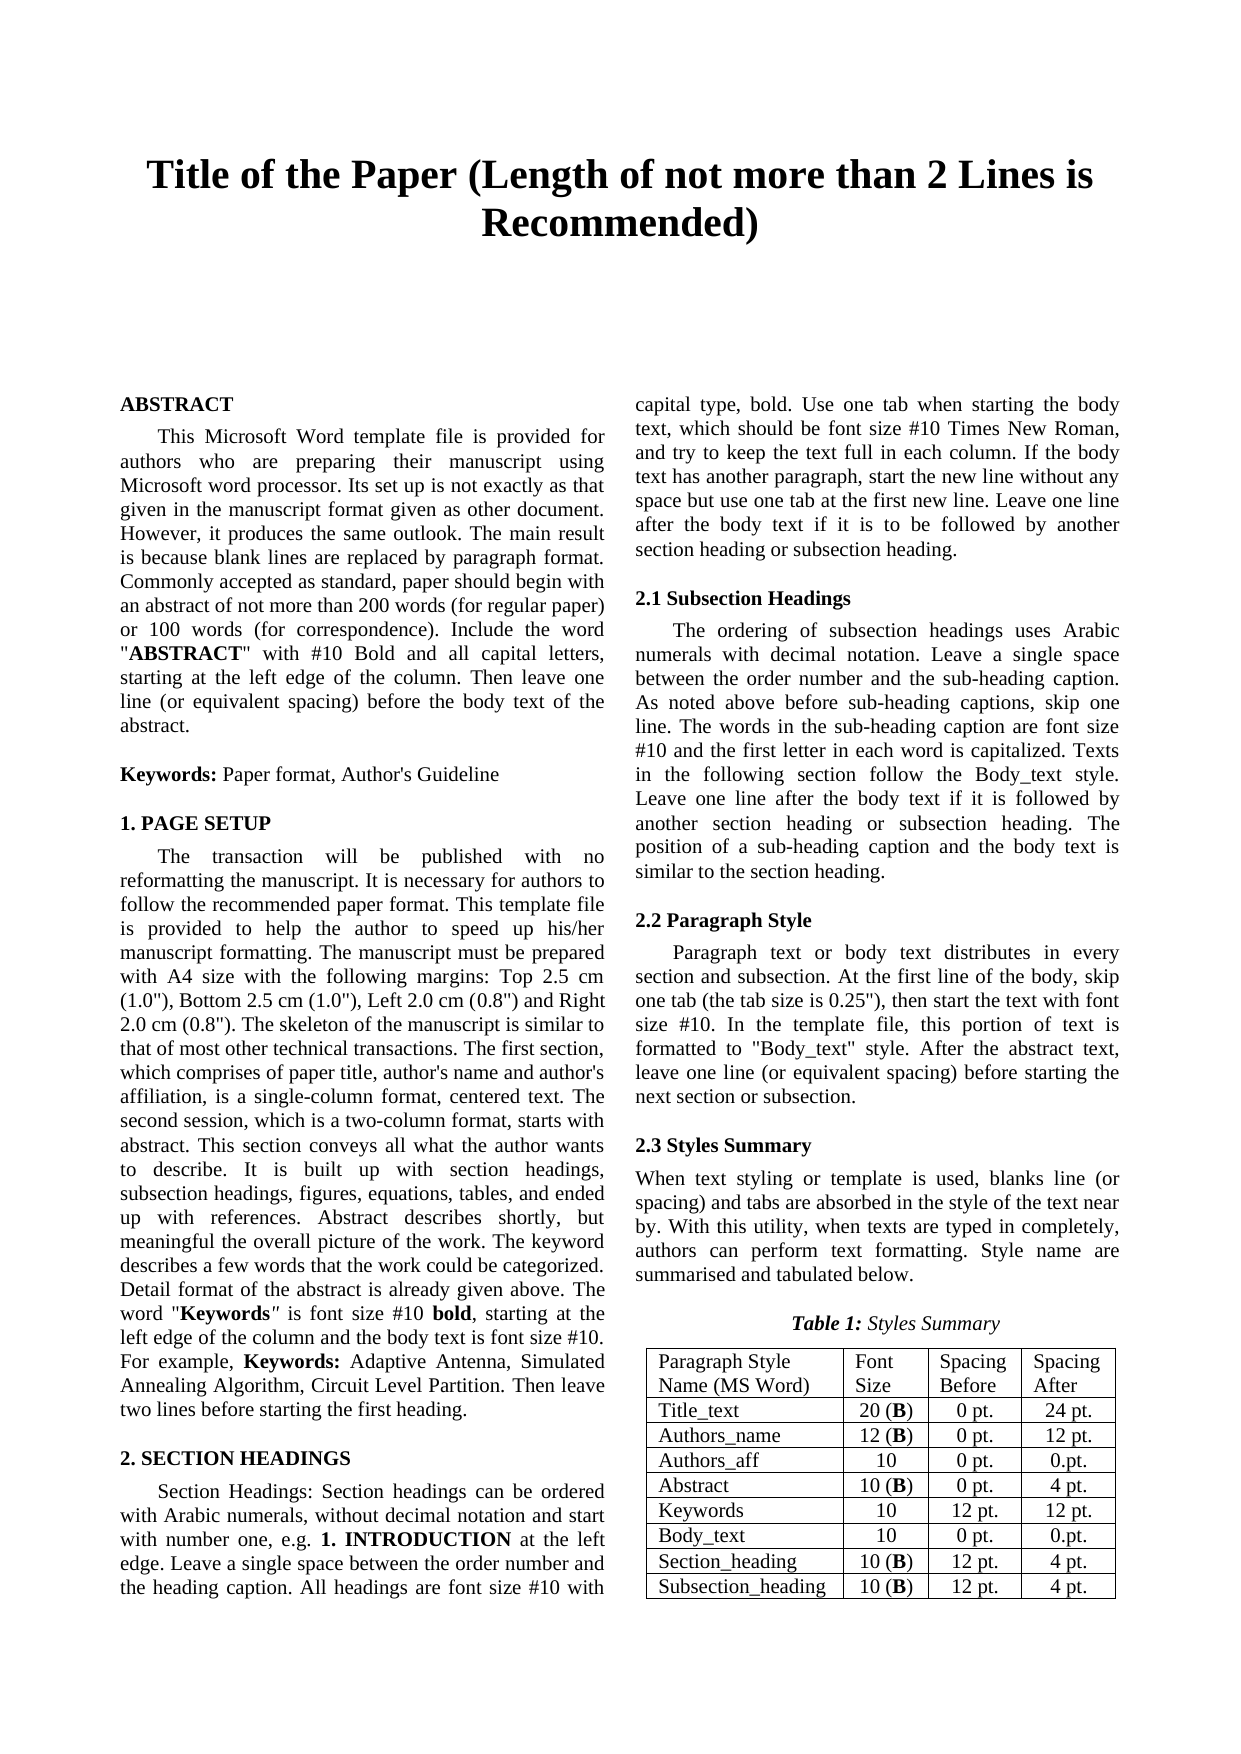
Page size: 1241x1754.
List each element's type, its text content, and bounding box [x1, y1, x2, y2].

table_cell 10 [844, 1498, 928, 1522]
table_cell Body_text [647, 1524, 843, 1547]
table_cell 4 pt. [1022, 1549, 1115, 1573]
subtitle 1. PAGE SETUP [120, 811, 605, 835]
text Paragraph text or body text distributes in every section and subsection. At the first line of the body, skip one tab (the tab size is 0.25"), then start the text with font size #10. In the template file, this portion of text is formatted to "Body_text" style. After the abstract text, leave one line (or equivalent spacing) before starting the next section or subsection. [635, 940, 1120, 1108]
table_cell 0.pt. [1022, 1524, 1115, 1547]
table_cell 10 (B) [844, 1574, 928, 1598]
table_cell 20 (B) [844, 1398, 928, 1422]
table_cell 4 pt. [1022, 1574, 1115, 1598]
table_cell Abstract [647, 1473, 843, 1497]
table_cell 12 pt. [929, 1549, 1021, 1573]
table_cell 12 pt. [1022, 1498, 1115, 1522]
table_header Font Size [844, 1349, 928, 1397]
table_cell Subsection_heading [647, 1574, 843, 1598]
table_cell 0 pt. [929, 1473, 1021, 1497]
subtitle 2.1 Subsection Headings [635, 586, 1120, 609]
table_cell Authors_name [647, 1423, 843, 1447]
text ABSTRACT [120, 392, 605, 416]
table_cell 24 pt. [1022, 1398, 1115, 1422]
text Section Headings: Section headings can be ordered with Arabic numerals, without decimal notation and start with number one, e.g. 1. INTRODUCTION at the left edge. Leave a single space between the order number and the heading caption. All headings are font size #10 with capital type, bold. Use one tab when starting the body text, which should be font size #10 Times New Roman, and try to keep the text full in each column. If the body text has another paragraph, start the new line without any space but use one tab at the first new line. Leave one line after the body text if it is to be followed by another section heading or subsection heading. [635, 392, 1120, 561]
subtitle 2.2 Paragraph Style [635, 908, 1120, 932]
table_header Spacing After [1022, 1349, 1115, 1397]
text The ordering of subsection headings uses Arabic numerals with decimal notation. Leave a single space between the order number and the sub-heading caption. As noted above before sub-heading captions, skip one line. The words in the sub-heading caption are font size #10 and the first letter in each word is capitalized. Texts in the following section follow the Body_text style. Leave one line after the body text if it is followed by another section heading or subsection heading. The position of a sub-heading caption and the body text is similar to the section heading. [635, 618, 1120, 883]
text When text styling or template is used, blanks line (or spacing) and tabs are absorbed in the style of the text near by. With this utility, when texts are typed in completely, authors can perform text formatting. Style name are summarised and tabulated below. [635, 1166, 1120, 1286]
text The transaction will be published with no reformatting the manuscript. It is necessary for authors to follow the recommended paper format. This template file is provided to help the author to speed up his/her manuscript formatting. The manuscript must be prepared with A4 size with the following margins: Top 2.5 cm (1.0"), Bottom 2.5 cm (1.0"), Left 2.0 cm (0.8") and Right 2.0 cm (0.8"). The skeleton of the manuscript is similar to that of most other technical transactions. The first section, which comprises of paper title, author's name and author's affiliation, is a single-column format, centered text. The second session, which is a two-column format, starts with abstract. This section conveys all what the author wants to describe. It is built up with section headings, subsection headings, figures, equations, tables, and ended up with references. Abstract describes shortly, but meaningful the overall picture of the work. The keyword describes a few words that the work could be categorized. Detail format of the abstract is already given above. The word "Keywords" is font size #10 bold, starting at the left edge of the column and the body text is font size #10. For example, Keywords: Adaptive Antenna, Simulated Annealing Algorithm, Circuit Level Partition. Then leave two lines before starting the first heading. [120, 844, 605, 1421]
table_cell 10 [844, 1448, 928, 1472]
table_cell 10 (B) [844, 1473, 928, 1497]
subtitle 2.3 Styles Summary [635, 1133, 1120, 1157]
table_cell 10 (B) [844, 1549, 928, 1573]
table_cell 12 pt. [929, 1498, 1021, 1522]
table_cell Title_text [647, 1398, 843, 1422]
table_cell 12 (B) [844, 1423, 928, 1447]
text Table 1: Styles Summary [635, 1311, 1120, 1335]
title Title of the Paper (Length of not more than 2 Lines is Recommended) [120, 150, 1120, 246]
table_cell 12 pt. [929, 1574, 1021, 1598]
table_cell Section_heading [647, 1549, 843, 1573]
table_cell 0 pt. [929, 1524, 1021, 1547]
table_cell 10 [844, 1524, 928, 1547]
subtitle 2. SECTION HEADINGS [120, 1446, 605, 1470]
table_cell 0 pt. [929, 1423, 1021, 1447]
table_header Spacing Before [929, 1349, 1021, 1397]
table_cell 0.pt. [1022, 1448, 1115, 1472]
table_cell Authors_aff [647, 1448, 843, 1472]
table_cell 4 pt. [1022, 1473, 1115, 1497]
text Section Headings: Section headings can be ordered with Arabic numerals, without decimal notation and start with number one, e.g. 1. INTRODUCTION at the left edge. Leave a single space between the order number and the heading caption. All headings are font size #10 with capital type, bold. Use one tab when starting the body text, which should be font size #10 Times New Roman, and try to keep the text full in each column. If the body text has another paragraph, start the new line without any space but use one tab at the first new line. Leave one line after the body text if it is to be followed by another section heading or subsection heading. [120, 1479, 605, 1599]
text This Microsoft Word template file is provided for authors who are preparing their manuscript using Microsoft word processor. Its set up is not exactly as that given in the manuscript format given as other document. However, it produces the same outlook. The main result is because blank lines are replaced by paragraph format. Commonly accepted as standard, paper should begin with an abstract of not more than 200 words (for regular paper) or 100 words (for correspondence). Include the word "ABSTRACT" with #10 Bold and all capital letters, starting at the left edge of the column. Then leave one line (or equivalent spacing) before the body text of the abstract. [120, 424, 605, 737]
table_cell 0 pt. [929, 1448, 1021, 1472]
text Keywords: Paper format, Author's Guideline [120, 762, 605, 786]
table_cell 0 pt. [929, 1398, 1021, 1422]
table_cell Keywords [647, 1498, 843, 1522]
table_cell 12 pt. [1022, 1423, 1115, 1447]
table_header Paragraph Style Name (MS Word) [647, 1349, 843, 1397]
